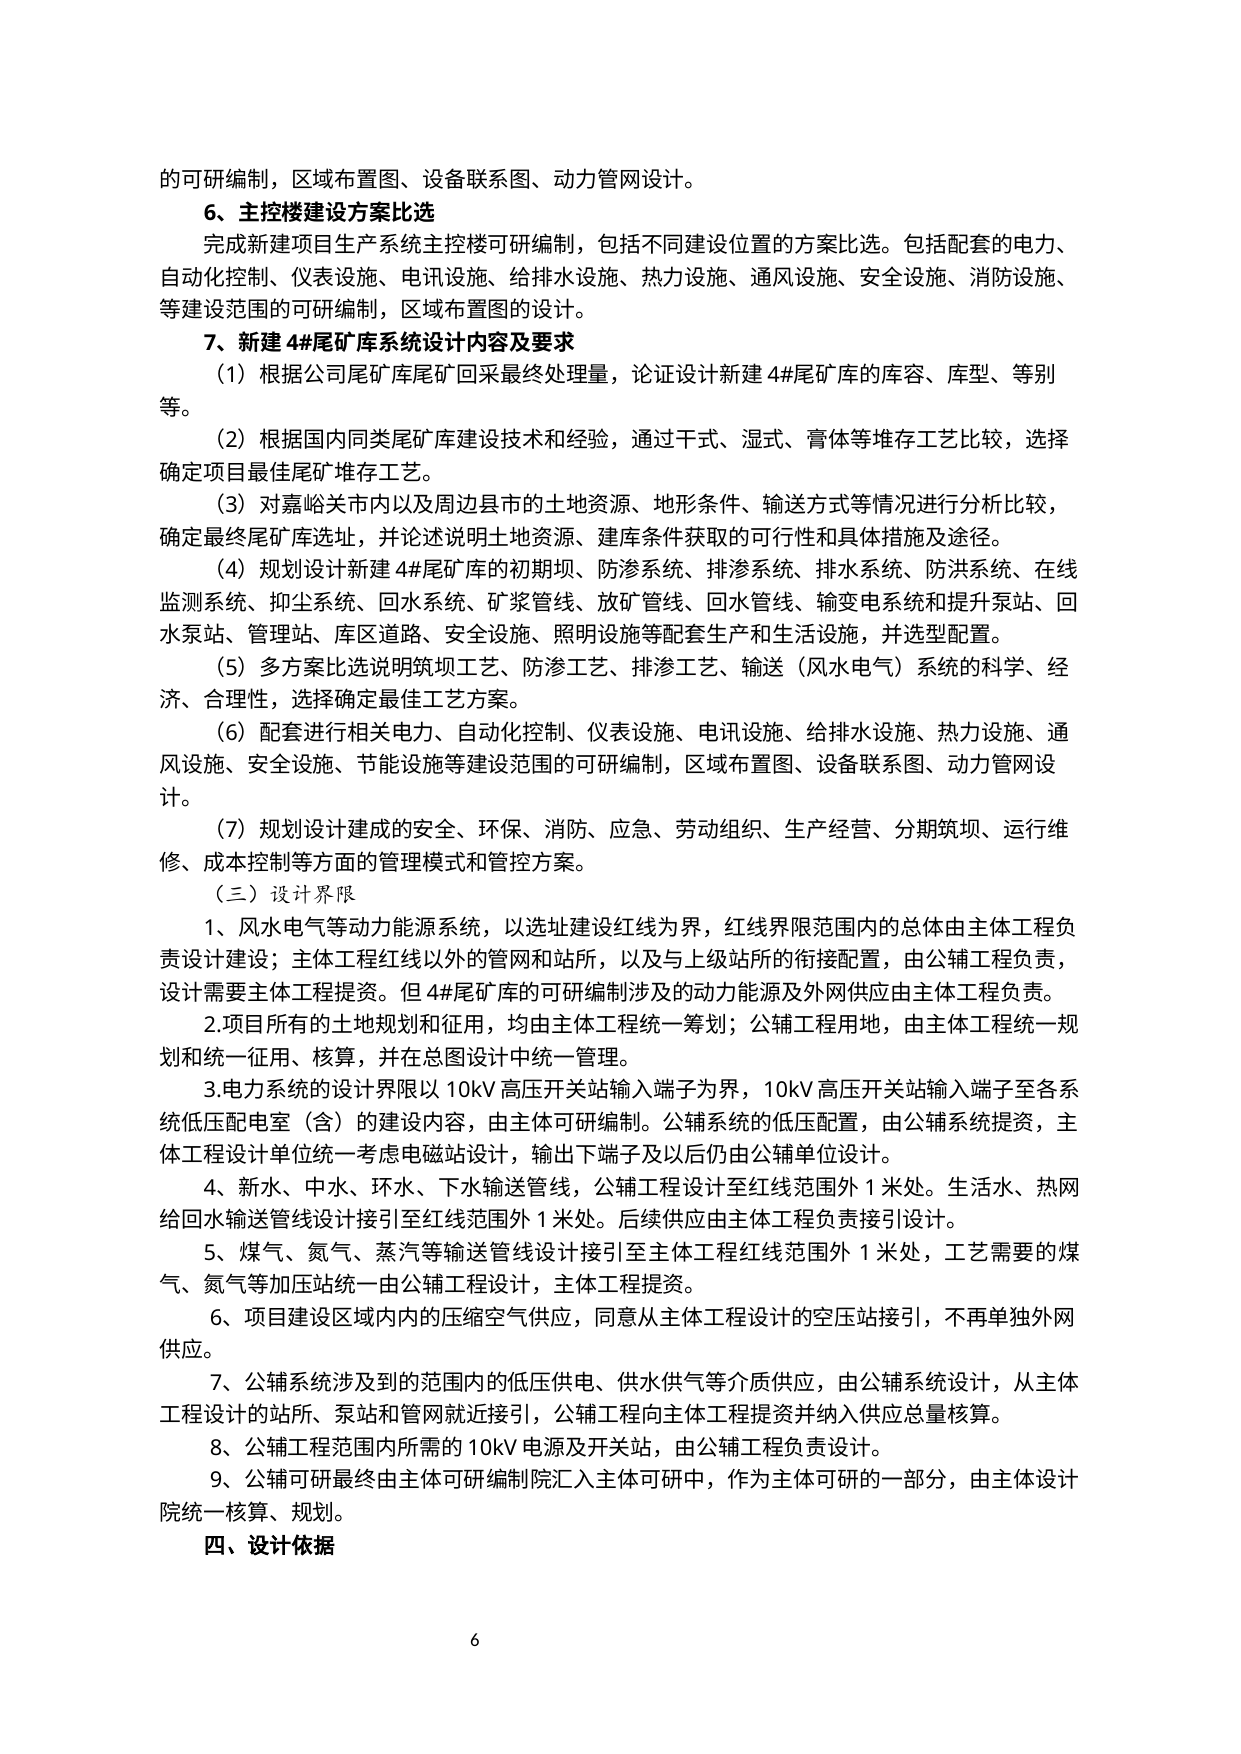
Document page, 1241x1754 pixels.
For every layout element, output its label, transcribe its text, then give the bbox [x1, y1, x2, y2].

list 完成新建项目生产系统主控楼可研编制，包括不同建设位置的方案比选。包括配套的电力、自动化控制、仪表设施、电讯设施、给排水设施、热力设施、通风设施、安全设施、消防设施、等建设范围的可研编制，区域布置图的设计。 [159, 227, 1081, 324]
text （三）设计界限 [159, 877, 1081, 909]
list 6、主控楼建设方案比选 [159, 194, 1081, 227]
list （4）规划设计新建4#尾矿库的初期坝、防渗系统、排渗系统、排水系统、防洪系统、在线监测系统、抑尘系统、回水系统、矿浆管线、放矿管线、回水管线、输变电系统和提升泵站、回水泵站、管理站、库区道路、安全设施、照明设施等配套生产和生活设施，并选型配置。 [159, 552, 1081, 649]
list 3.电力系统的设计界限以10kV高压开关站输入端子为界，10kV高压开关站输入端子至各系统低压配电室（含）的建设内容，由主体可研编制。公辅系统的低压配置，由公辅系统提资，主体工程设计单位统一考虑电磁站设计，输出下端子及以后仍由公辅单位设计。 [159, 1072, 1081, 1169]
list （6）配套进行相关电力、自动化控制、仪表设施、电讯设施、给排水设施、热力设施、通风设施、安全设施、节能设施等建设范围的可研编制，区域布置图、设备联系图、动力管网设计。 [159, 714, 1081, 812]
list （1）根据公司尾矿库尾矿回采最终处理量，论证设计新建4#尾矿库的库容、库型、等别等。 [159, 357, 1081, 422]
text 6、项目建设区域内内的压缩空气供应，同意从主体工程设计的空压站接引，不再单独外网供应。 [159, 1299, 1081, 1364]
list （2）根据国内同类尾矿库建设技术和经验，通过干式、湿式、膏体等堆存工艺比较，选择确定项目最佳尾矿堆存工艺。 [159, 422, 1081, 487]
list （3）对嘉峪关市内以及周边县市的土地资源、地形条件、输送方式等情况进行分析比较，确定最终尾矿库选址，并论述说明土地资源、建库条件获取的可行性和具体措施及途径。 [159, 487, 1081, 552]
text 9、公辅可研最终由主体可研编制院汇入主体可研中，作为主体可研的一部分，由主体设计院统一核算、规划。 [159, 1462, 1081, 1527]
text 8、公辅工程范围内所需的10kV电源及开关站，由公辅工程负责设计。 [159, 1429, 1081, 1462]
list （5）多方案比选说明筑坝工艺、防渗工艺、排渗工艺、输送（风水电气）系统的科学、经济、合理性，选择确定最佳工艺方案。 [159, 649, 1081, 714]
text 4、新水、中水、环水、下水输送管线，公辅工程设计至红线范围外1米处。生活水、热网给回水输送管线设计接引至红线范围外1米处。后续供应由主体工程负责接引设计。 [159, 1169, 1081, 1234]
text 5、煤气、氮气、蒸汽等输送管线设计接引至主体工程红线范围外1米处，工艺需要的煤气、氮气等加压站统一由公辅工程设计，主体工程提资。 [159, 1234, 1081, 1299]
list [159, 162, 1081, 194]
list 四、设计依据 [159, 1527, 1081, 1559]
text 7、公辅系统涉及到的范围内的低压供电、供水供气等介质供应，由公辅系统设计，从主体工程设计的站所、泵站和管网就近接引，公辅工程向主体工程提资并纳入供应总量核算。 [159, 1364, 1081, 1429]
list 7、新建4#尾矿库系统设计内容及要求 [159, 324, 1081, 357]
list 2.项目所有的土地规划和征用，均由主体工程统一筹划；公辅工程用地，由主体工程统一规划和统一征用、核算，并在总图设计中统一管理。 [159, 1007, 1081, 1072]
list 1、风水电气等动力能源系统，以选址建设红线为界，红线界限范围内的总体由主体工程负责设计建设；主体工程红线以外的管网和站所，以及与上级站所的衔接配置，由公辅工程负责，设计需要主体工程提资。但4#尾矿库的可研编制涉及的动力能源及外网供应由主体工程负责。 [159, 909, 1081, 1007]
list （7）规划设计建成的安全、环保、消防、应急、劳动组织、生产经营、分期筑坝、运行维修、成本控制等方面的管理模式和管控方案。 [159, 812, 1081, 877]
